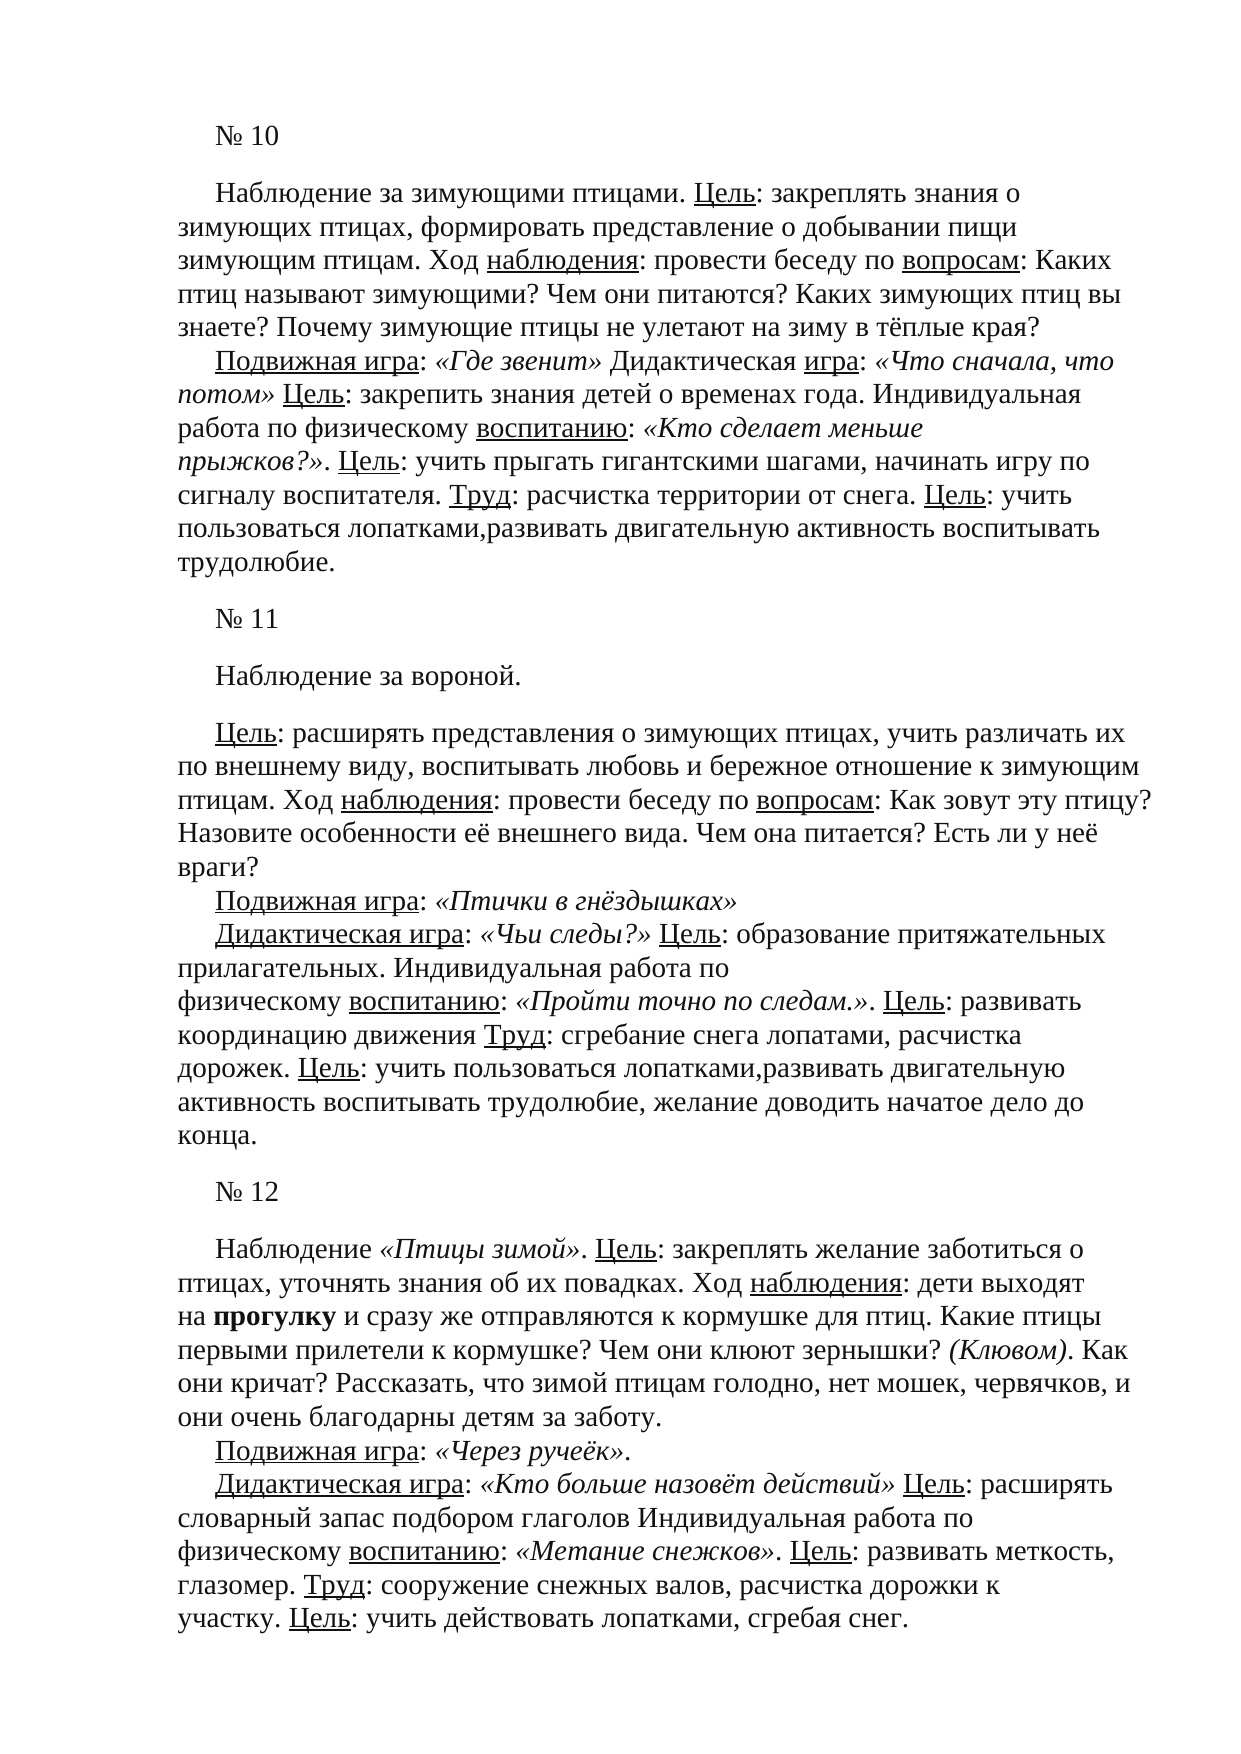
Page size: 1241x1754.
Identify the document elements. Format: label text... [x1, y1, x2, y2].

text Цель: расширять представления о зимующих птицах, учить различать их по внешнему виду, воспитывать любовь и бережное отношение к зимующим птицам. Ход наблюдения: провести беседу по вопросам: Как зовут эту птицу? Назовите особенности её внешнего вида. Чем она питается? Есть ли у неё враги? [177, 715, 1152, 883]
text Дидактическая игра: «Чьи следы?» Цель: образование притяжательных прилагательных. Индивидуальная работа по физическому воспитанию: «Пройти точно по следам.». Цель: развивать координацию движения Труд: сгребание снега лопатами, расчистка дорожек. Цель: учить пользоваться лопатками,развивать двигательную активность воспитывать трудолюбие, желание доводить начатое дело до конца. [177, 916, 1152, 1151]
text Наблюдение за зимующими птицами. Цель: закреплять знания о зимующих птицах, формировать представление о добывании пищи зимующим птицам. Ход наблюдения: провести беседу по вопросам: Каких птиц называют зимующими? Чем они питаются? Каких зимующих птиц вы знаете? Почему зимующие птицы не улетают на зиму в тёплые края? [177, 175, 1152, 343]
text Наблюдение «Птицы зимой». Цель: закреплять желание заботиться о птицах, уточнять знания об их повадках. Ход наблюдения: дети выходят на прогулку и сразу же отправляются к кормушке для птиц. Какие птицы первыми прилетели к кормушке? Чем они клюют зернышки? (Клювом). Как они кричат? Рассказать, что зимой птицам голодно, нет мошек, червячков, и они очень благодарны детям за заботу. [177, 1231, 1152, 1433]
text Дидактическая игра: «Кто больше назовёт действий» Цель: расширять словарный запас подбором глаголов Индивидуальная работа по физическому воспитанию: «Метание снежков». Цель: развивать меткость, глазомер. Труд: сооружение снежных валов, расчистка дорожки к участку. Цель: учить действовать лопатками, сгребая снег. [177, 1466, 1152, 1634]
text № 10 [177, 118, 1152, 152]
text № 12 [177, 1174, 1152, 1208]
text Подвижная игра: «Птички в гнёздышках» [177, 883, 1152, 916]
text Подвижная игра: «Где звенит» Дидактическая игра: «Что сначала, что потом» Цель: закрепить знания детей о временах года. Индивидуальная работа по физическому воспитанию: «Кто сделает меньше прыжков?». Цель: учить прыгать гигантскими шагами, начинать игру по сигналу воспитателя. Труд: расчистка территории от снега. Цель: учить пользоваться лопатками,развивать двигательную активность воспитывать трудолюбие. [177, 343, 1152, 578]
text № 11 [177, 601, 1152, 634]
text Подвижная игра: «Через ручеёк». [177, 1433, 1152, 1466]
text Наблюдение за вороной. [177, 658, 1152, 692]
